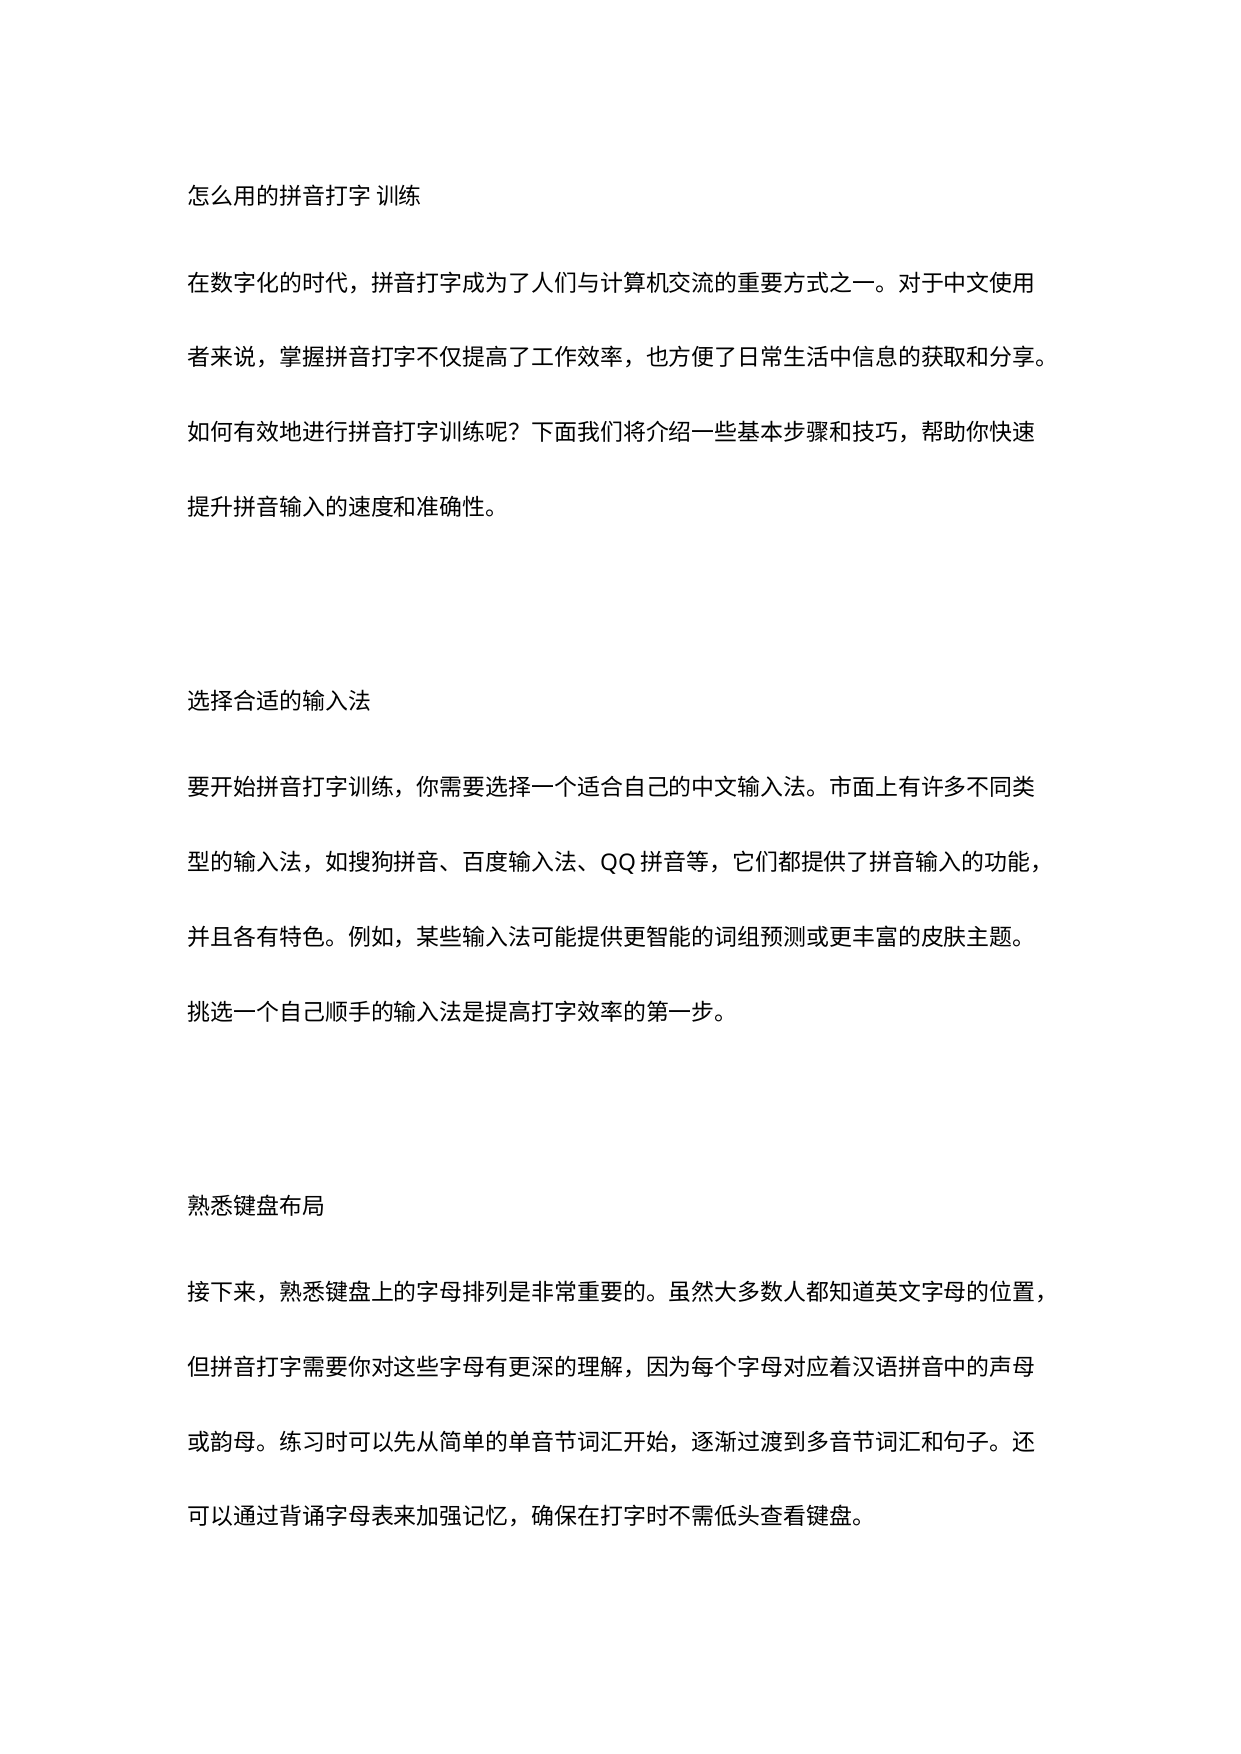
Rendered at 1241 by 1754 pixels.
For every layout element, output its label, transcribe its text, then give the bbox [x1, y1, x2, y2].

text 熟悉键盘布局 [187, 1172, 1053, 1237]
text 怎么用的拼音打字 训练 [187, 162, 1053, 227]
text 选择合适的输入法 [187, 667, 1053, 732]
text 在数字化的时代，拼音打字成为了人们与计算机交流的重要方式之一。对于中文使用者来说，掌握拼音打字不仅提高了工作效率，也方便了日常生活中信息的获取和分享。如何有效地进行拼音打字训练呢？下面我们将介绍一些基本步骤和技巧，帮助你快速提升拼音输入的速度和准确性。 [187, 248, 1053, 538]
text 要开始拼音打字训练，你需要选择一个适合自己的中文输入法。市面上有许多不同类型的输入法，如搜狗拼音、百度输入法、QQ拼音等，它们都提供了拼音输入的功能，并且各有特色。例如，某些输入法可能提供更智能的词组预测或更丰富的皮肤主题。挑选一个自己顺手的输入法是提高打字效率的第一步。 [187, 753, 1053, 1042]
text 接下来，熟悉键盘上的字母排列是非常重要的。虽然大多数人都知道英文字母的位置，但拼音打字需要你对这些字母有更深的理解，因为每个字母对应着汉语拼音中的声母或韵母。练习时可以先从简单的单音节词汇开始，逐渐过渡到多音节词汇和句子。还可以通过背诵字母表来加强记忆，确保在打字时不需低头查看键盘。 [187, 1258, 1053, 1547]
